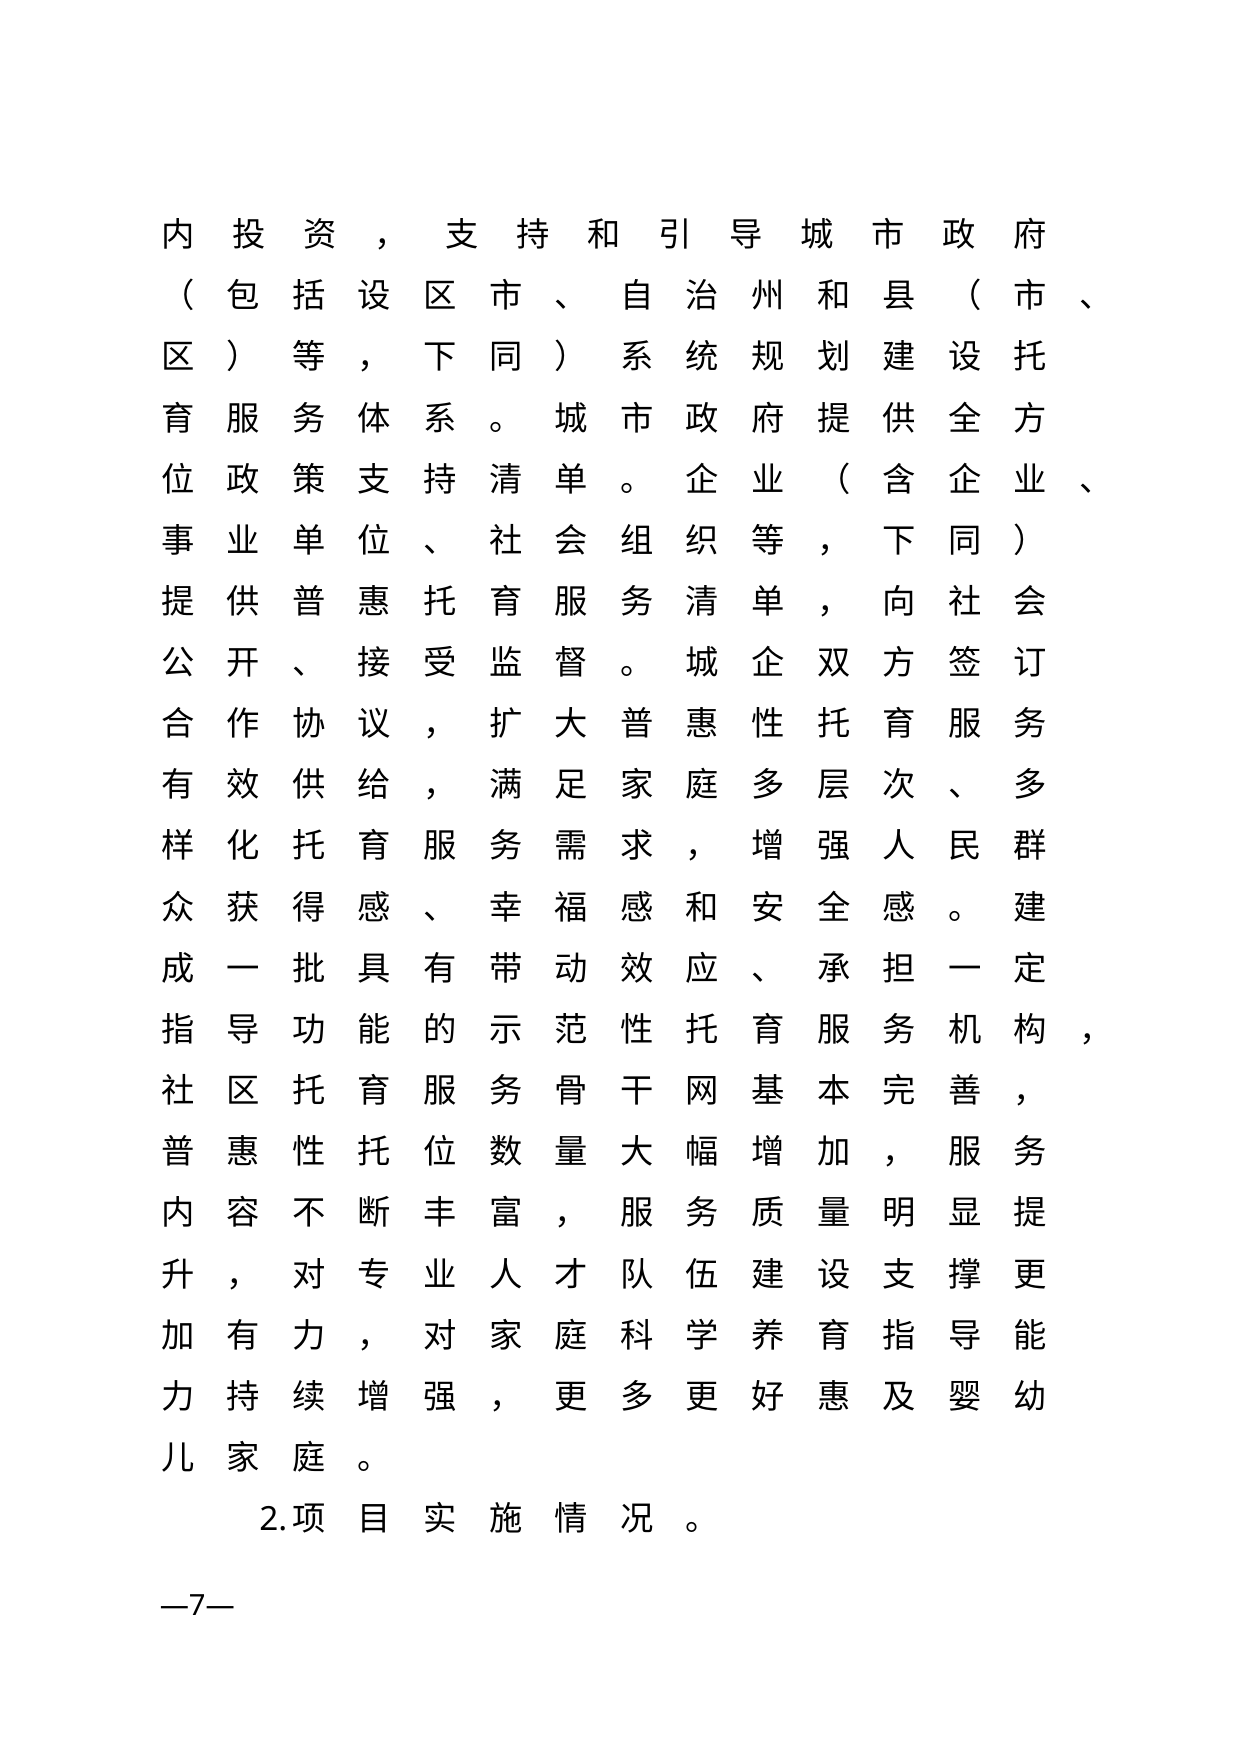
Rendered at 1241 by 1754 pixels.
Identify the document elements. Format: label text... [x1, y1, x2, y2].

text 2.项目实施情况。 [161, 1485, 1079, 1547]
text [161, 201, 1079, 1485]
